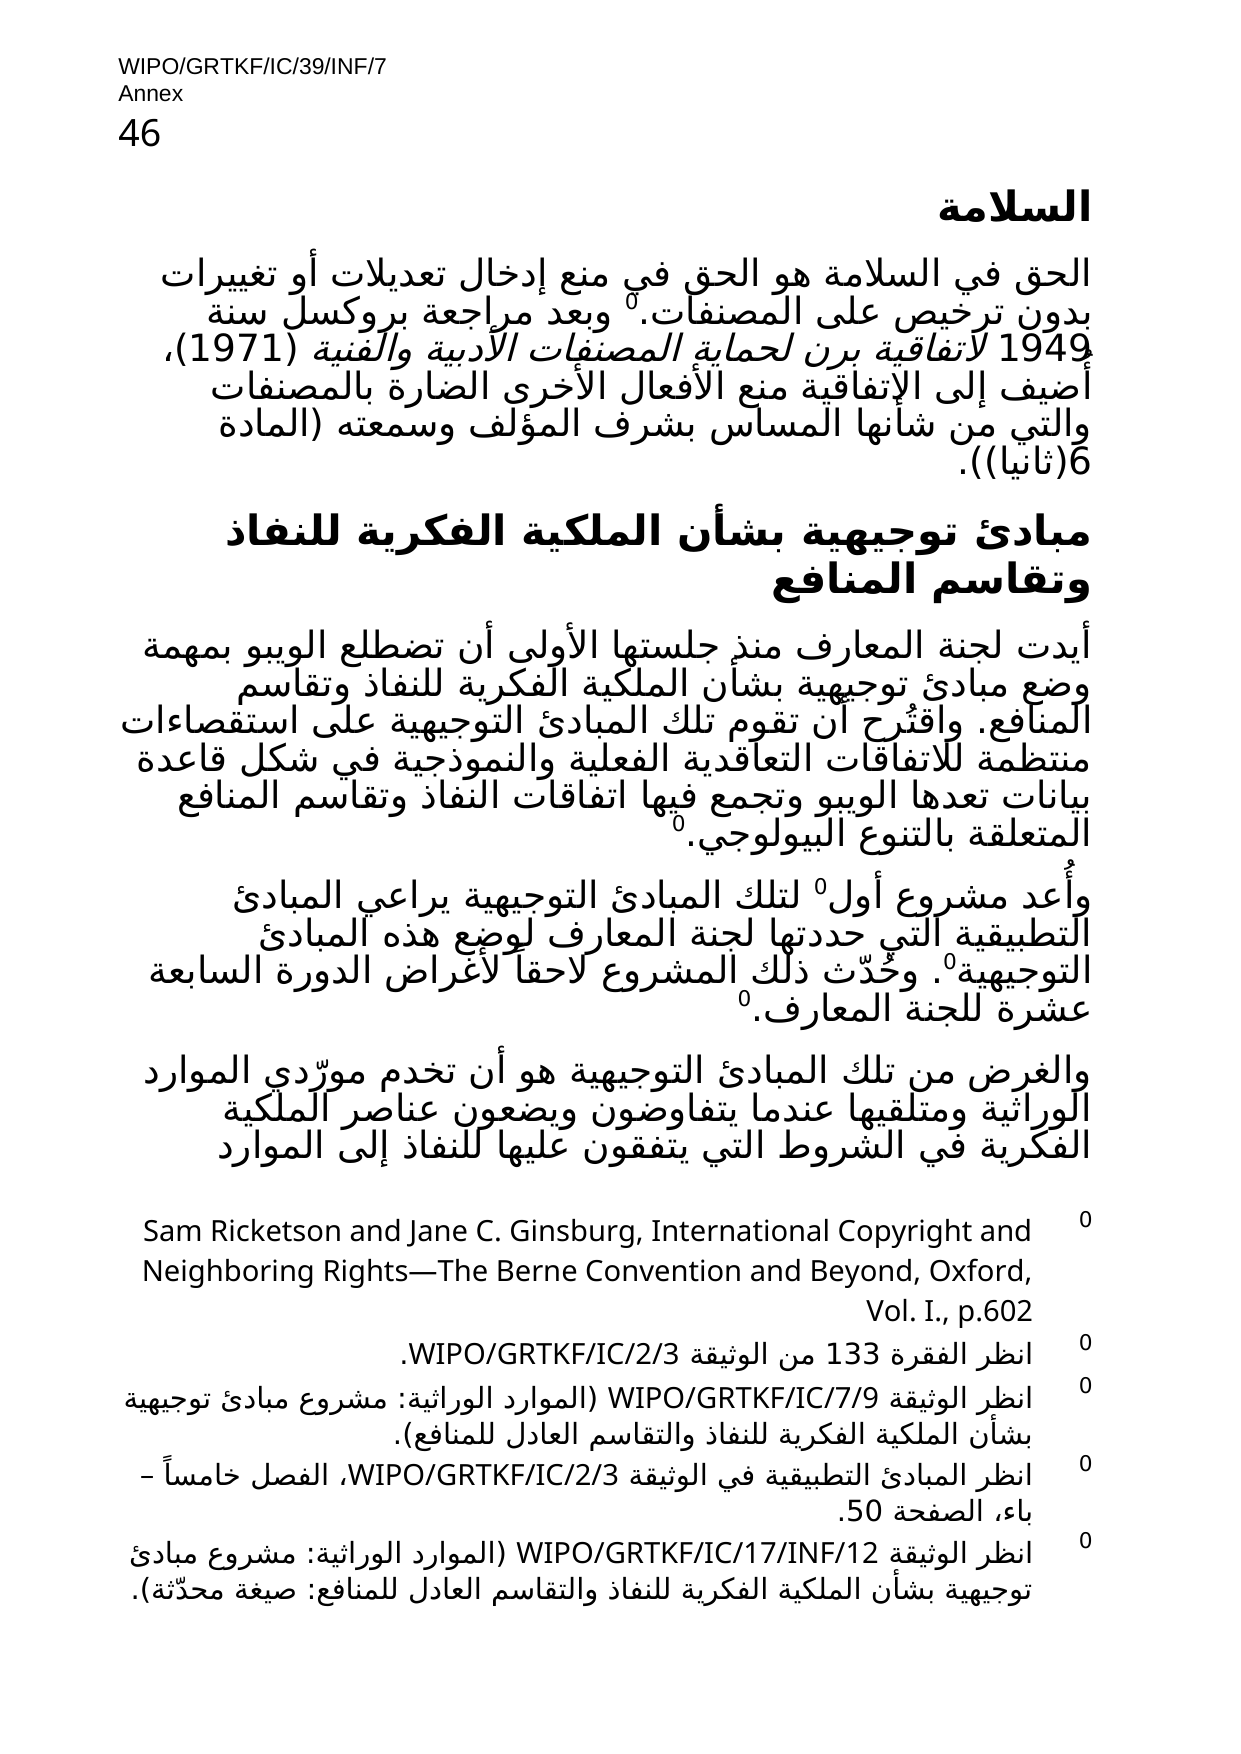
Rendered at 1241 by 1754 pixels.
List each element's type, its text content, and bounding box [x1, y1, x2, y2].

subtitle مبادئ توجيهية بشأن الملكية الفكرية للنفاذ وتقاسم المنافع [118, 507, 1092, 604]
subtitle السلامة [118, 183, 1092, 232]
text أيدت لجنة المعارف منذ جلستها الأولى أن تضطلع الويبو بمهمة وضع مبادئ توجيهية بشأن الملكية الفكرية للنفاذ وتقاسم المنافع. واقتُرح أن تقوم تلك المبادئ التوجيهية على استقصاءات منتظمة للاتفاقات التعاقدية الفعلية والنموذجية في شكل قاعدة بيانات تعدها الويبو وتجمع فيها اتفاقات النفاذ وتقاسم المنافع المتعلقة بالتنوع البيولوجي. [118, 629, 1092, 854]
text والغرض من تلك المبادئ التوجيهية هو أن تخدم مورّدي الموارد الوراثية ومتلقيها عندما يتفاوضون ويضعون عناصر الملكية الفكرية في الشروط التي يتفقون عليها للنفاذ إلى الموارد الوراثية وتقاسم المنافع الناجمة عن ذلك ويصوغونها. وتبيّن تلك المبادئ قضايا الملكية الفكرية التطبيقية التي من المرجح أن يواجهها مورّدو الموارد الوراثية ومتلقوها عندما يتفاوضون على اتفاق أو عقد أو ترخيص. ويؤدي تنوع القوانين الوطنية واختلاف المصالح العملية للمورّدين والمتلقين إلى طائفة عريضة من الخيارات عند التفاوض على الأحكام وصياغتها. وعليه، قد تدعم تلك المبادئ التوجيهية مورّدي الموارد الوراثية ومتلقيها في ضمان أن يقوم تقاسم المنافع على شروط منصفة يتفق عليها الطرفان، ولكنها لا تقدم نموذجاً واحداً أو مجموعة من الخيارات في هذا الصدد. [118, 1054, 1092, 1166]
text الحق في السلامة هو الحق في منع إدخال تعديلات أو تغييرات بدون ترخيص على المصنفات. وبعد مراجعة بروكسل سنة 1949 لاتفاقية برن لحماية المصنفات الأدبية والفنية (1971)، أُضيف إلى الاتفاقية منع الأفعال الأخرى الضارة بالمصنفات والتي من شأنها المساس بشرف المؤلف وسمعته (المادة 6(ثانيا)). [118, 257, 1092, 482]
text وأُعد مشروع أول لتلك المبادئ التوجيهية يراعي المبادئ التطبيقية التي حددتها لجنة المعارف لوضع هذه المبادئ التوجيهية. وحُدّث ذلك المشروع لاحقاً لأغراض الدورة السابعة عشرة للجنة المعارف. [118, 879, 1092, 1029]
